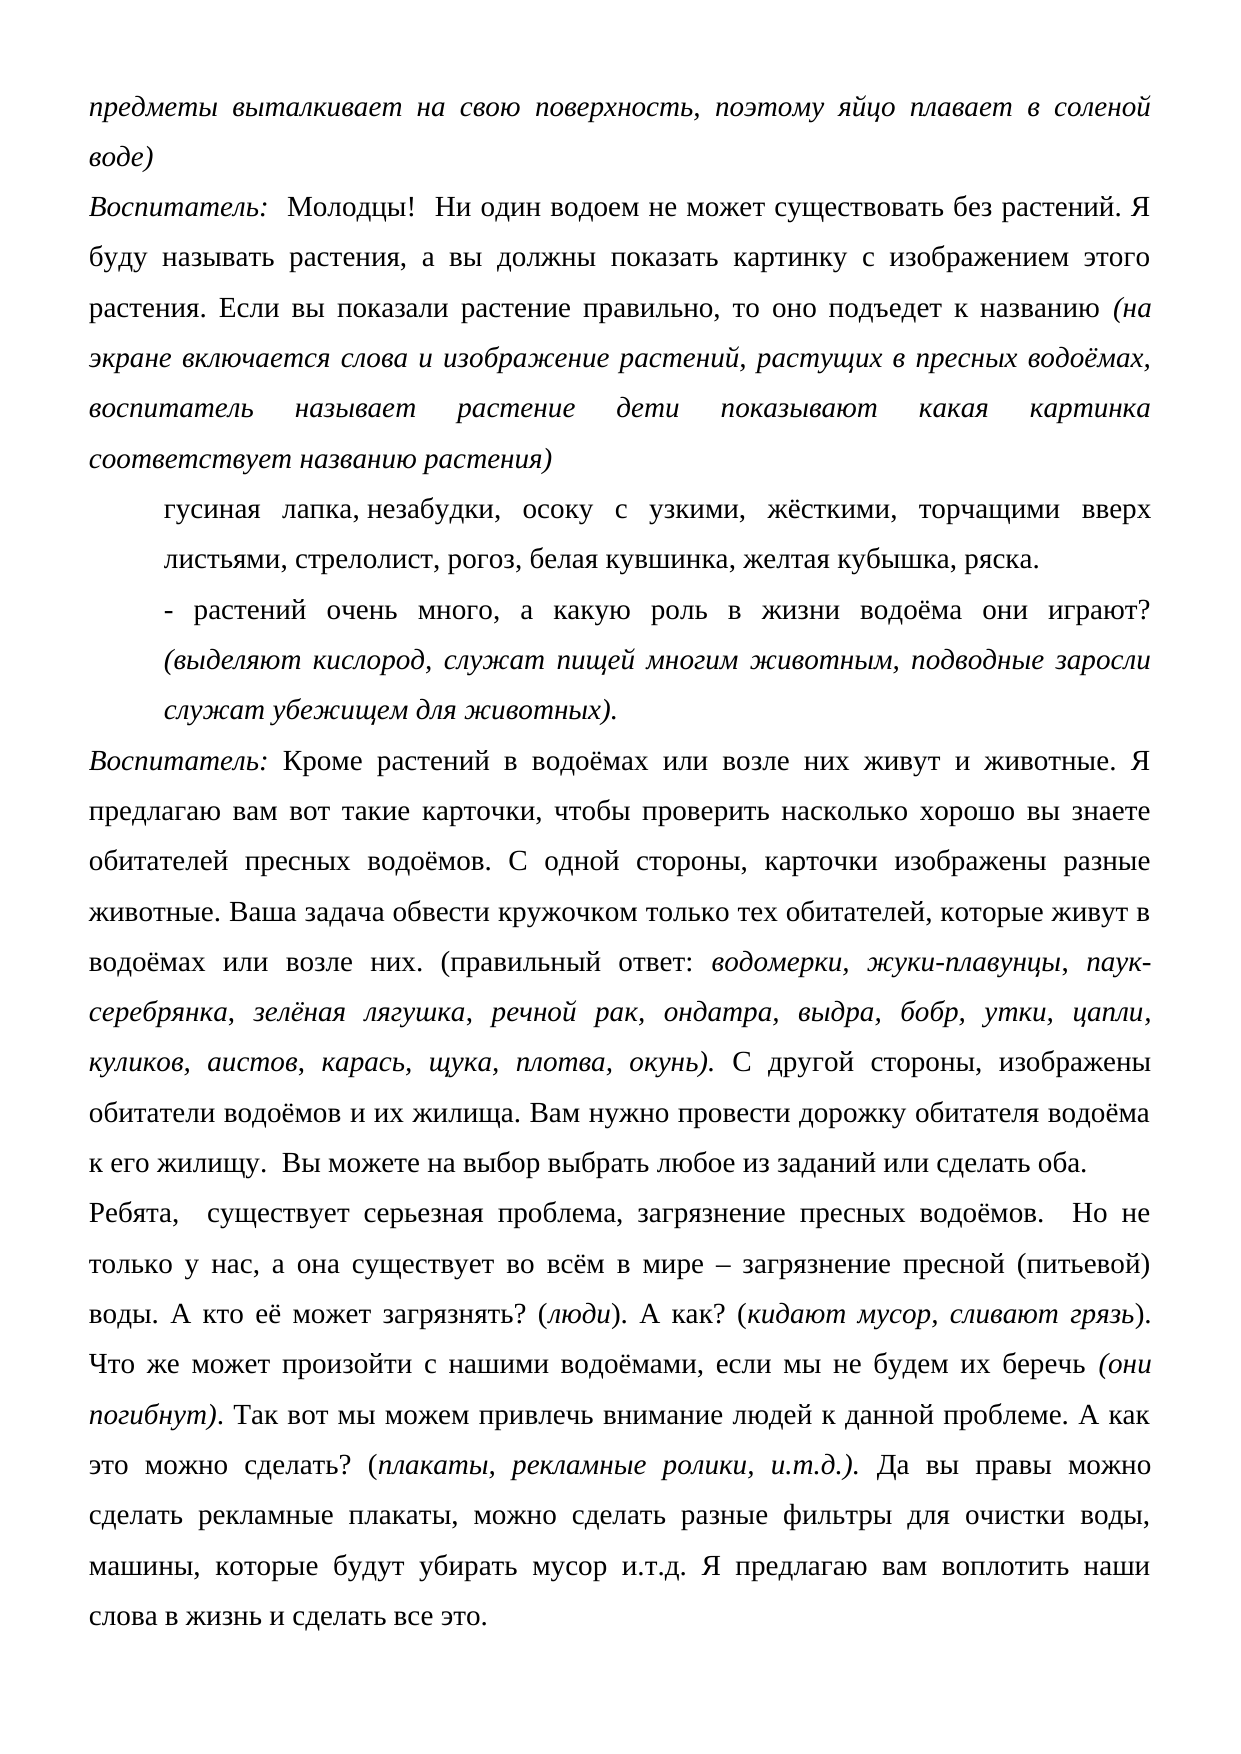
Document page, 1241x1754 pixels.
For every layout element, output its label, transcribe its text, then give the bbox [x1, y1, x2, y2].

text Воспитатель: Молодцы! Ни один водоем не может существовать без растений. Я буду называть растения, а вы должны показать картинку с изображением этого растения. Если вы показали растение правильно, то оно подъедет к названию (на экране включается слова и изображение растений, растущих в пресных водоёмах, воспитатель называет растение дети показывают какая картинка соответствует названию растения) [89, 189, 1152, 474]
list гусиная лапка, незабудки, осоку с узкими, жёсткими, торчащими вверх листьями, стрелолист, рогоз, белая кувшинка, желтая кубышка, ряска. [164, 491, 1152, 575]
text Ребята, существует серьезная проблема, загрязнение пресных водоёмов. Но не только у нас, а она существует во всём в мире – загрязнение пресной (питьевой) воды. А кто её может загрязнять? (люди). А как? (кидают мусор, сливают грязь). Что же может произойти с нашими водоёмами, если мы не будем их беречь (они погибнут). Так вот мы можем привлечь внимание людей к данной проблеме. А как это можно сделать? (плакаты, рекламные ролики, и.т.д.). Да вы правы можно сделать рекламные плакаты, можно сделать разные фильтры для очистки воды, машины, которые будут убирать мусор и.т.д. Я предлагаю вам воплотить наши слова в жизнь и сделать все это. [89, 1196, 1152, 1632]
text Воспитатель: Кроме растений в водоёмах или возле них живут и животные. Я предлагаю вам вот такие карточки, чтобы проверить насколько хорошо вы знаете обитателей пресных водоёмов. С одной стороны, карточки изображены разные животные. Ваша задача обвести кружочком только тех обитателей, которые живут в водоёмах или возле них. (правильный ответ: водомерки, жуки-плавунцы, паук-серебрянка, зелёная лягушка, речной рак, ондатра, выдра, бобр, утки, цапли, куликов, аистов, карась, щука, плотва, окунь). С другой стороны, изображены обитатели водоёмов и их жилища. Вам нужно провести дорожку обитателя водоёма к его жилищу. Вы можете на выбор выбрать любое из заданий или сделать оба. [89, 743, 1152, 1179]
list - растений очень много, а какую роль в жизни водоёма они играют? (выделяют кислород, служат пищей многим животным, подводные заросли служат убежищем для животных). [164, 592, 1152, 726]
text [89, 89, 1152, 172]
